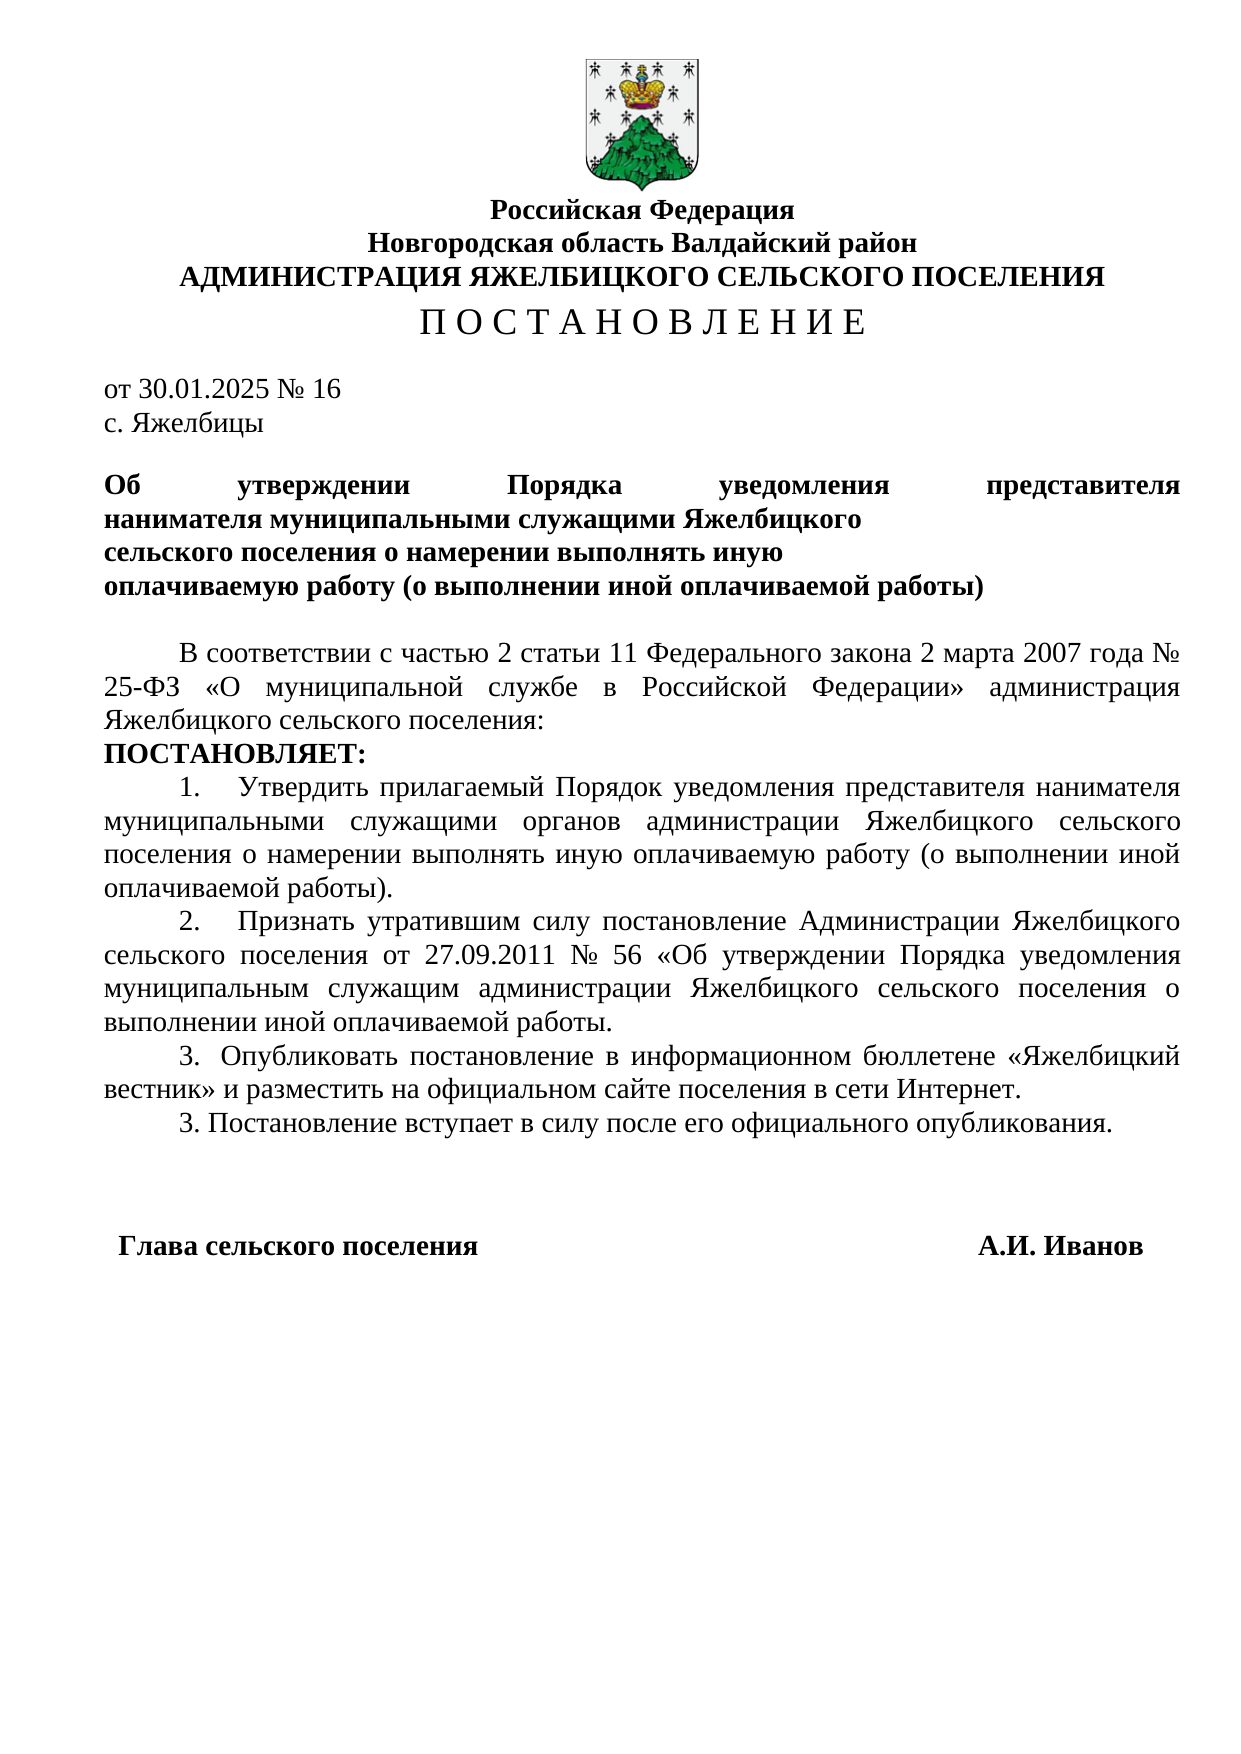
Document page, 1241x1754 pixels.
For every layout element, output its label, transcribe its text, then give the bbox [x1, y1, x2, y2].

subtitle П О С Т А Н О В Л Е Н И Е [310, 300, 974, 343]
text Российская Федерация [103, 192, 1181, 226]
text оплачиваемую работу (о выполнении иной оплачиваемой работы) [103, 568, 1181, 602]
text В соответствии с частью 2 статьи 11 Федерального закона 2 марта 2007 года № 25-ФЗ «О муниципальной службе в Российской Федерации» администрация Яжелбицкого сельского поселения: [103, 635, 1181, 736]
text ПОСТАНОВЛЯЕТ: [103, 736, 1181, 769]
text 3. Постановление вступает в силу после его официального опубликования. [178, 1105, 1181, 1138]
picture [585, 59, 699, 192]
text от 30.01.2025 № 16 [103, 372, 1181, 405]
list Опубликовать постановление в информационном бюллетене «Яжелбицкий вестник» и разместить на официальном сайте поселения в сети Интернет. [103, 1038, 1181, 1105]
text Глава сельского поселения А.И. Иванов [103, 1228, 1181, 1261]
text Новгородская область Валдайский район [103, 226, 1181, 259]
text АДМИНИСТРАЦИЯ ЯЖЕЛБИЦКОГО СЕЛЬСКОГО ПОСЕЛЕНИЯ [103, 259, 1181, 293]
list Утвердить прилагаемый Порядок уведомления представителя нанимателя муниципальными служащими органов администрации Яжелбицкого сельского поселения о намерении выполнять иную оплачиваемую работу (о выполнении иной оплачиваемой работы). [103, 769, 1181, 903]
text Об утверждении Порядка уведомления представителя нанимателя муниципальными служащими Яжелбицкого [103, 467, 1181, 534]
text сельского поселения о намерении выполнять иную [103, 534, 1181, 568]
list Признать утратившим силу постановление Администрации Яжелбицкого сельского поселения от 27.09.2011 № 56 «Об утверждении Порядка уведомления муниципальным служащим администрации Яжелбицкого сельского поселения о выполнении иной оплачиваемой работы. [103, 903, 1181, 1038]
text с. Яжелбицы [103, 405, 1181, 439]
